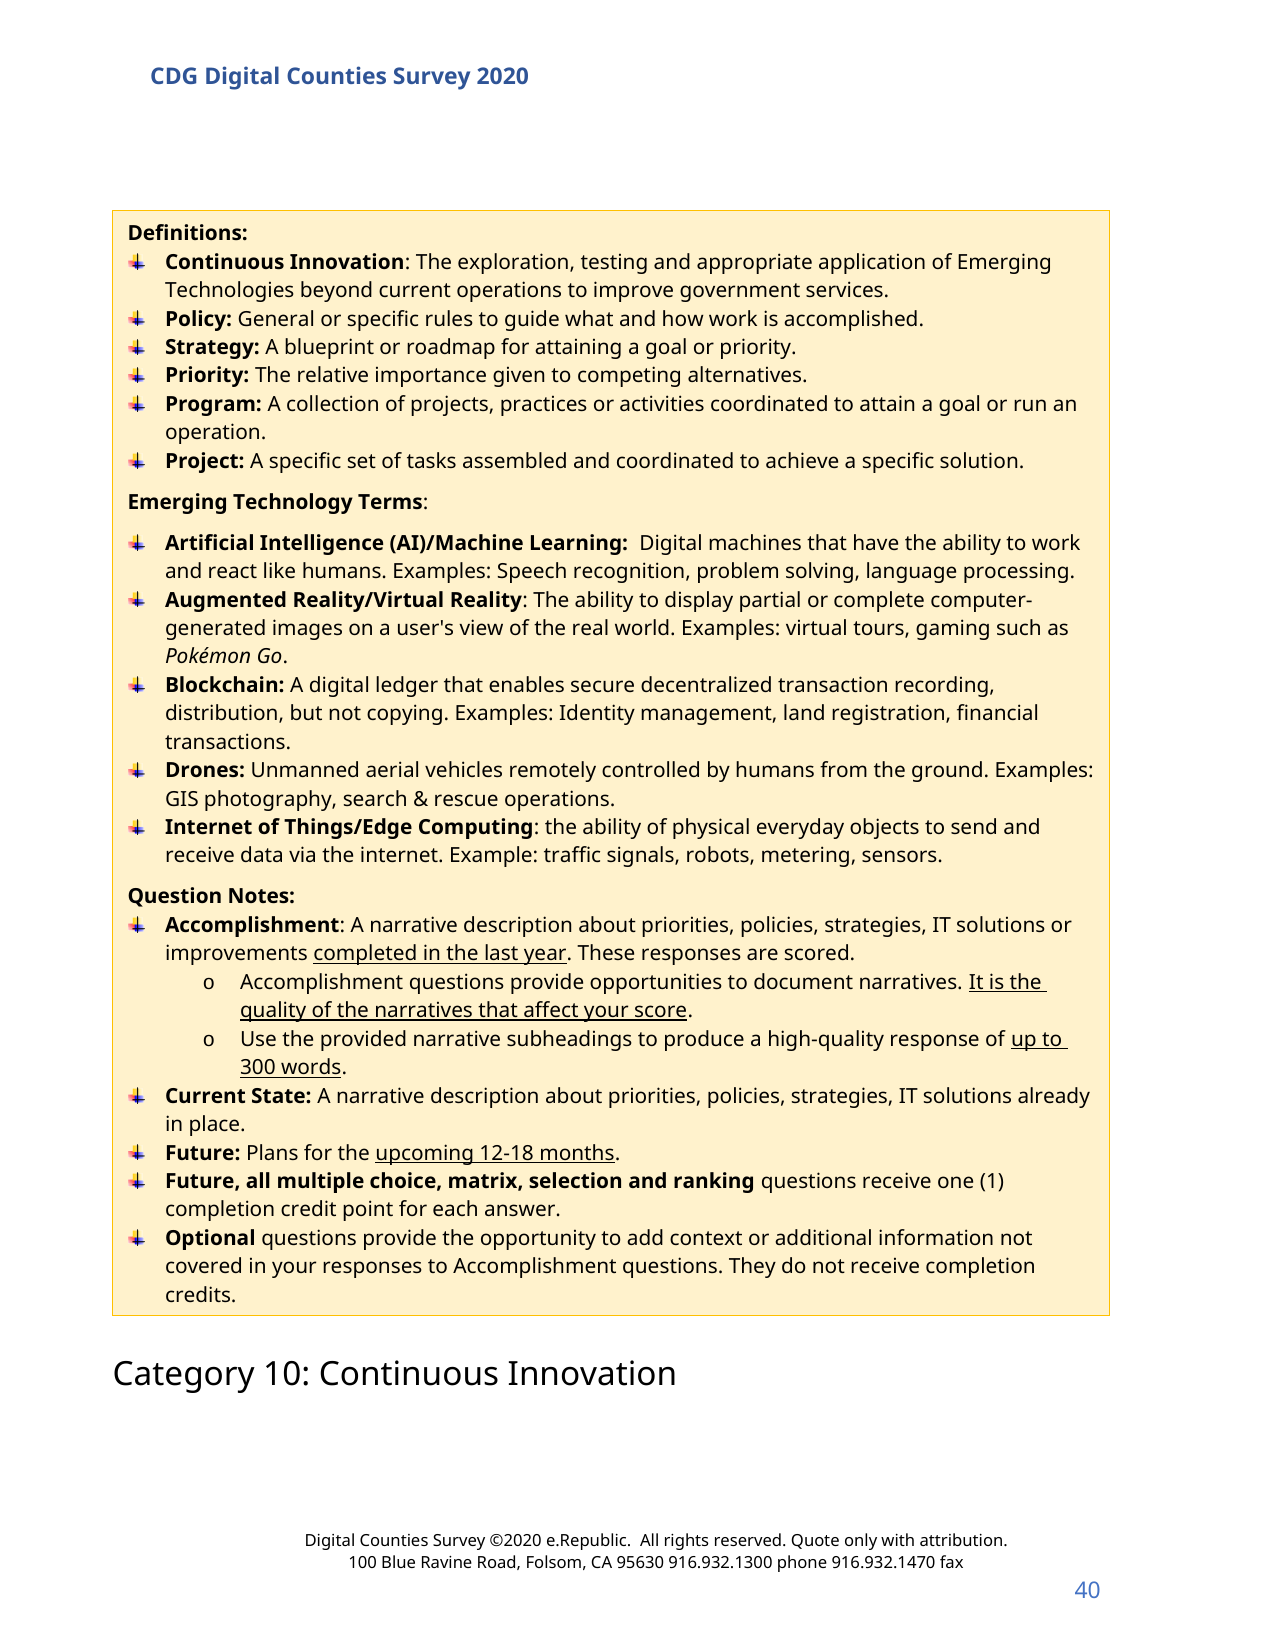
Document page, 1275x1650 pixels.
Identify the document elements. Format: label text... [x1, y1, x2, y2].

picture [128, 590, 145, 607]
picture [128, 394, 145, 412]
picture [128, 1143, 145, 1160]
picture [128, 252, 145, 270]
picture [128, 675, 145, 693]
picture [128, 761, 145, 778]
picture [128, 309, 145, 326]
picture [128, 818, 145, 835]
picture [128, 915, 145, 933]
picture [128, 1171, 145, 1189]
picture [128, 533, 145, 551]
subtitle Category 10: Continuous Innovation [112, 175, 1162, 1395]
picture [128, 338, 145, 355]
picture [128, 1228, 145, 1246]
picture [128, 366, 145, 383]
picture [128, 1086, 145, 1104]
picture [128, 451, 145, 469]
